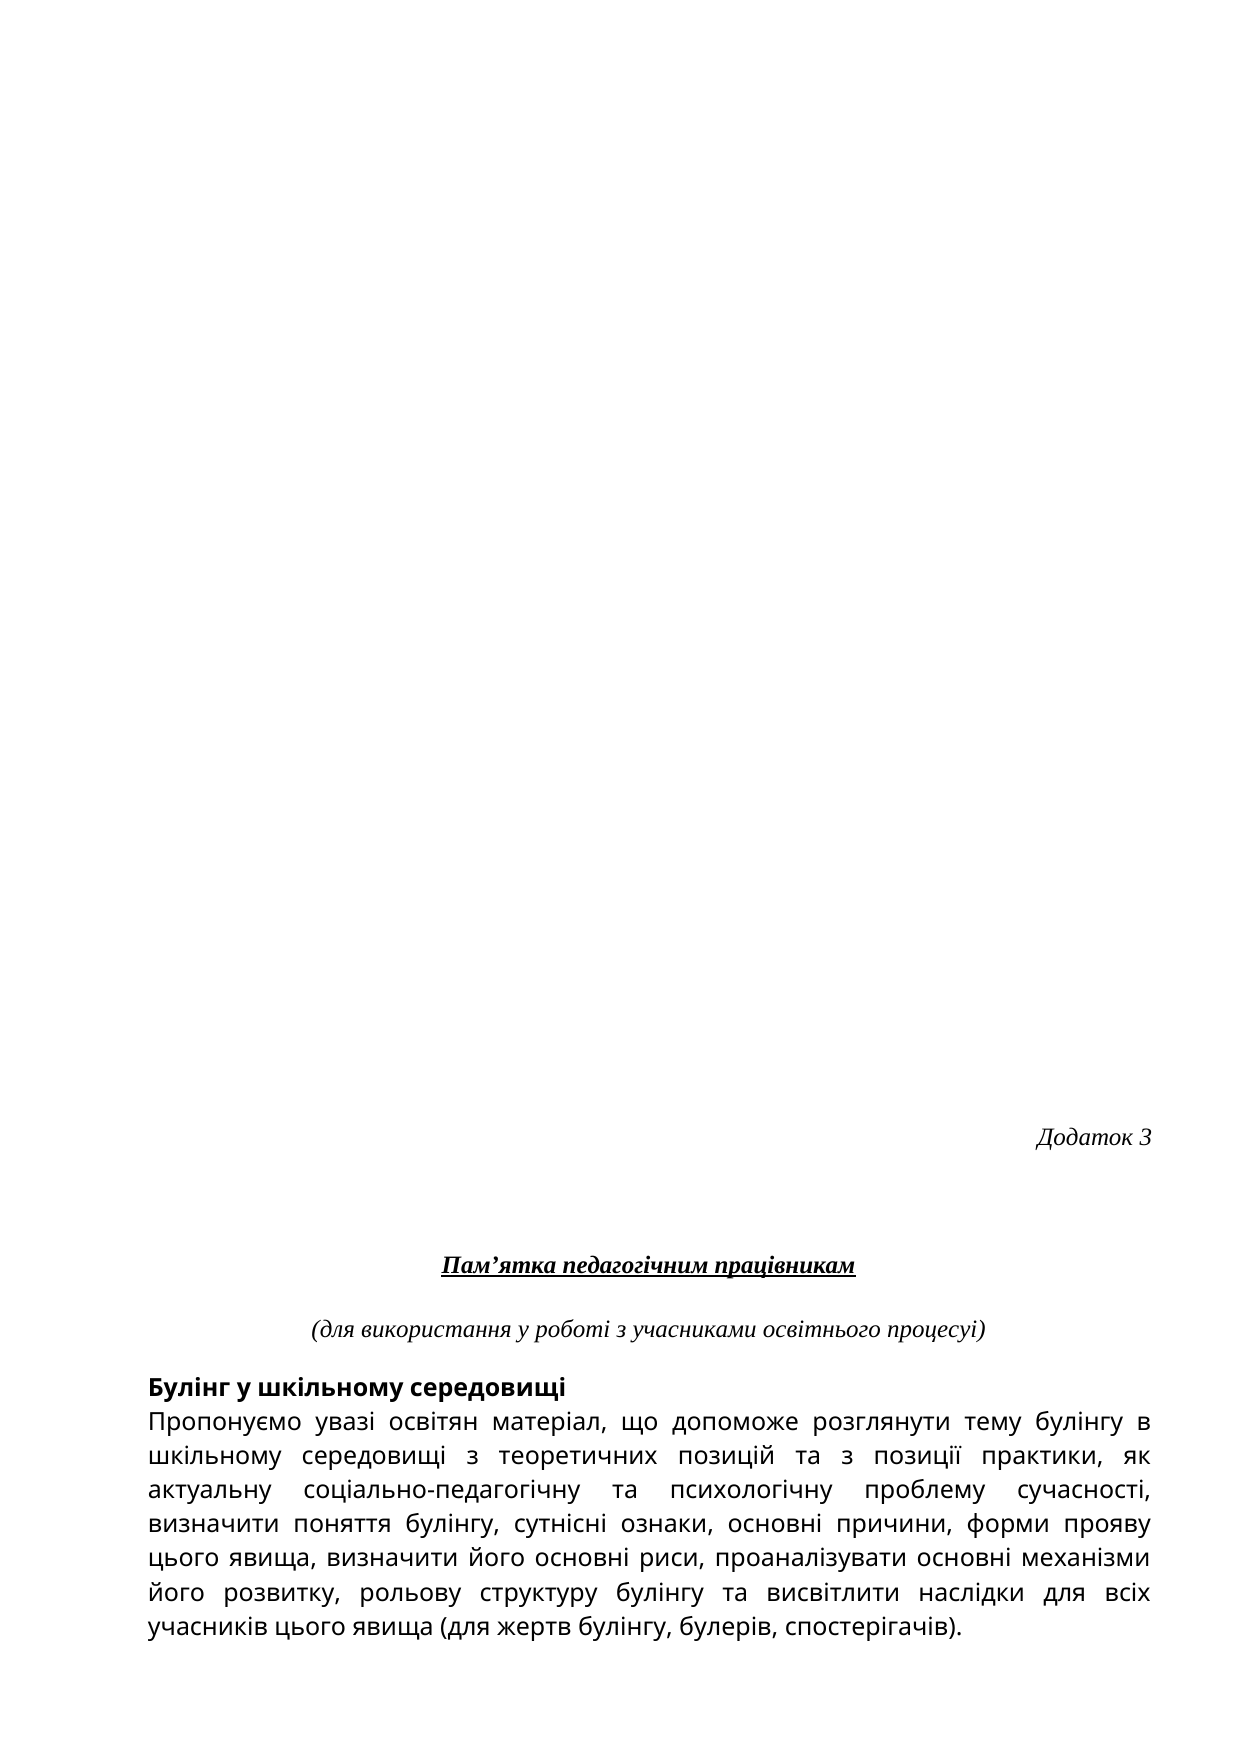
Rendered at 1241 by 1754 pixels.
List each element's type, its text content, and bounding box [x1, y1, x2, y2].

text Булінг у шкільному середовищі [148, 1370, 1152, 1404]
text Додаток 3 [148, 1113, 1152, 1151]
text (для використання у роботі з учасниками освітнього процесуі) [148, 1306, 1152, 1343]
text Пропонуємо увазі освітян матеріал, що допоможе розглянути тему булінгу в шкільному середовищі з теоретичних позицій та з позиції практики, як актуальну соціально-педагогічну та психологічну проблему сучасності, визначити поняття булінгу, сутнісні ознаки, основні причини, форми прояву цього явища, визначити його основні риси, проаналізувати основні механізми його розвитку, рольову структуру булінгу та висвітлити наслідки для всіх учасників цього явища (для жертв булінгу, булерів, спостерігачів). [148, 1404, 1152, 1642]
text Пам’ятка педагогічним працівникам [148, 1242, 1152, 1279]
